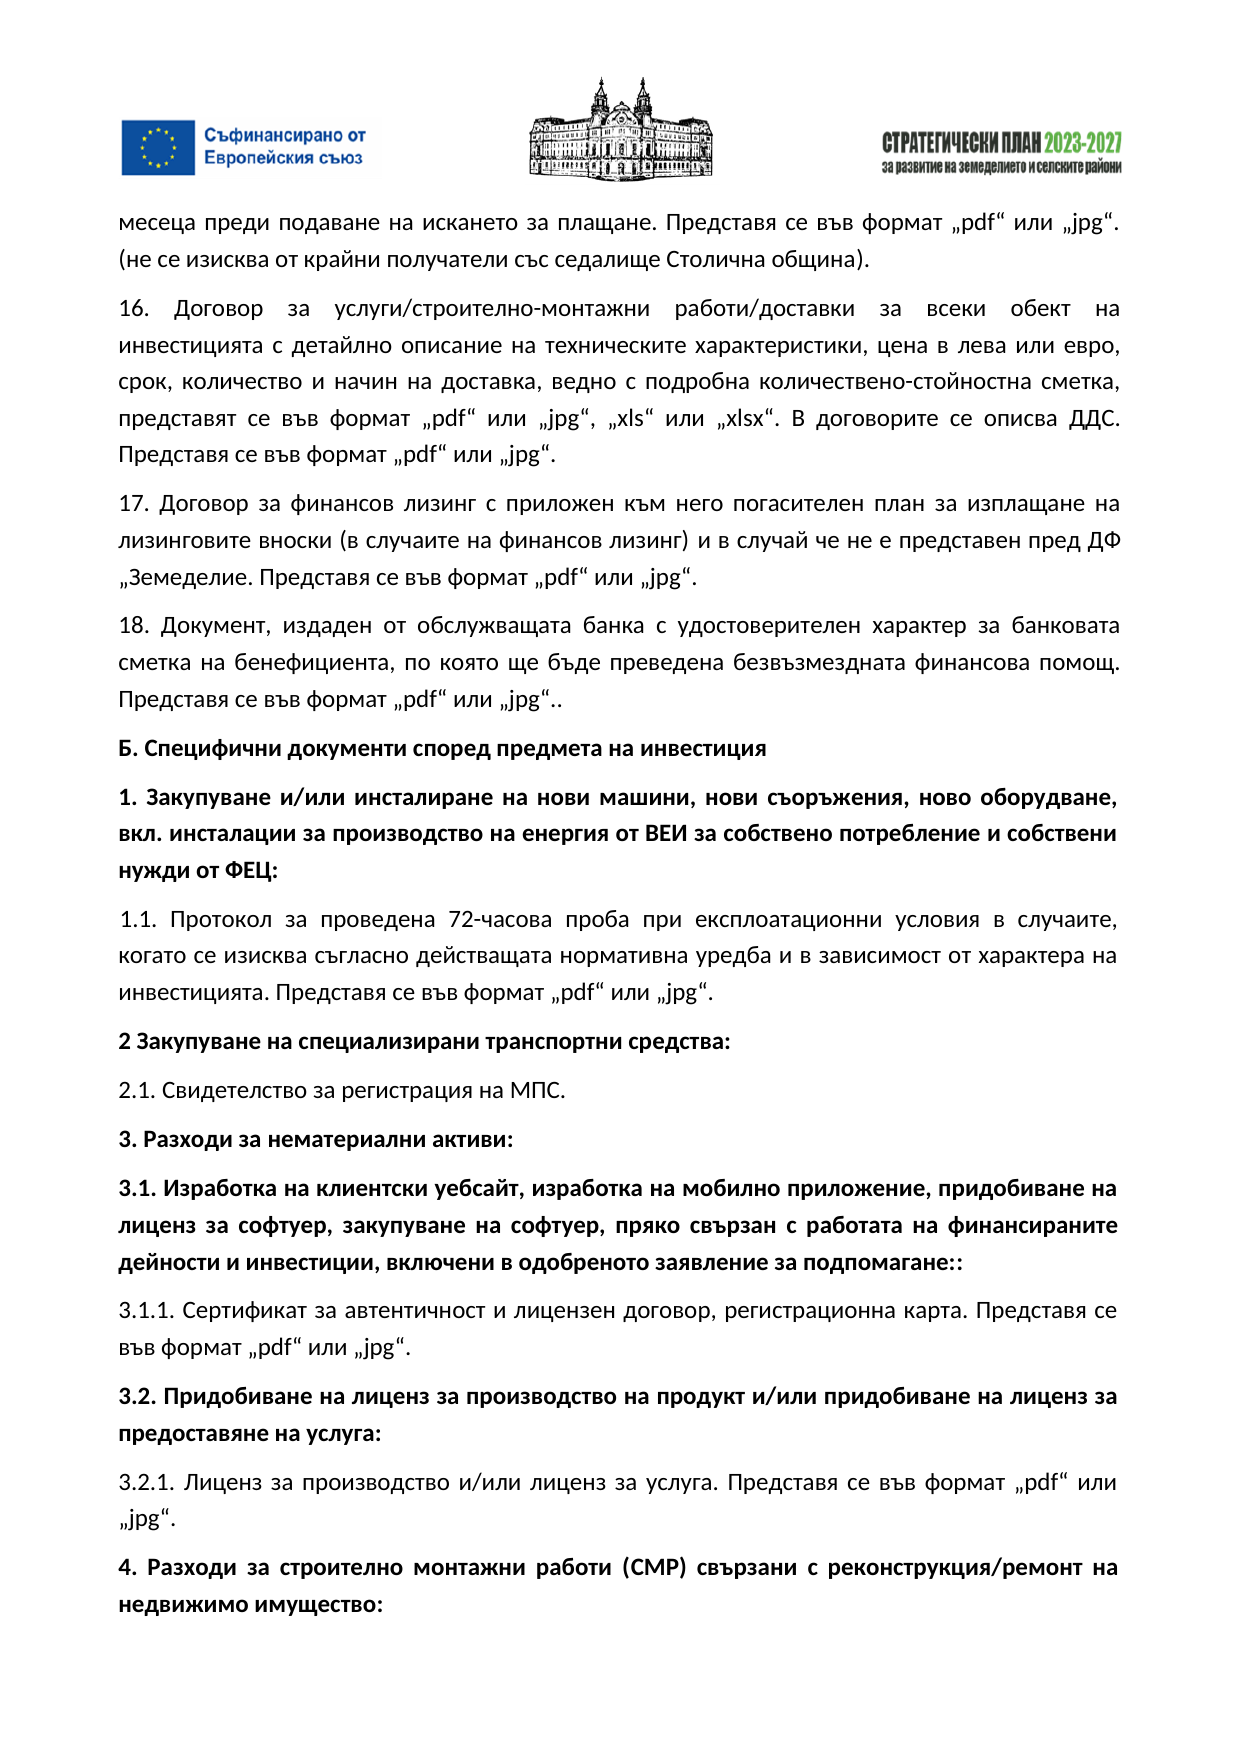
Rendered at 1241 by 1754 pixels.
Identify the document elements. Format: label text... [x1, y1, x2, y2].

text 18. Документ, издаден от обслужващата банка с удостоверителен характер за банковата сметка на бенефициента, по която ще бъде преведена безвъзмездната финансова помощ. Представя се във формат „pdf“ или „jpg“.. [118, 610, 1122, 713]
list 3.2. Придобиване на лиценз за производство на продукт и/или придобиване на лиценз за предоставяне на услуга: [118, 1380, 1119, 1447]
list 1.1. Протокол за проведена 72-часова проба при експлоатационни условия в случаите, когато се изисква съгласно действащата нормативна уредба и в зависимост от характера на инвестицията. Представя се във формат „pdf“ или „jpg“. [118, 903, 1119, 1007]
picture [118, 73, 1122, 188]
list 16. Договор за услуги/строително-монтажни работи/доставки за всеки обект на инвестицията с детайлно описание на техническите характеристики, цена в лева или евро, срок, количество и начин на доставка, ведно с подробна количествено-стойностна сметка, представят се във формат „рdf“ или „jpg“, „xls“ или „xlsx“. В договорите се описва ДДС. Представя се във формат „pdf“ или „jpg“. [118, 292, 1122, 469]
list 2.1. Свидетелство за регистрация на МПС. [118, 1074, 1119, 1105]
list 4. Разходи за строително монтажни работи (СМР) свързани с реконструкция/ремонт на недвижимо имущество: [118, 1552, 1119, 1619]
list 17. Договор за финансов лизинг с приложен към него погасителен план за изплащане на лизинговите вноски (в случаите на финансов лизинг) и в случай че не е представен пред ДФ „Земеделие. Представя се във формат „pdf“ или „jpg“. [118, 487, 1122, 591]
list 1. Закупуване и/или инсталиране на нови машини, нови съоръжения, ново оборудване, вкл. инсталации за производство на енергия от ВЕИ за собствено потребление и собствени нужди от ФЕЦ: [118, 781, 1119, 884]
list 3. Разходи за нематериални активи: [118, 1123, 1119, 1154]
list 2 Закупуване на специализирани транспортни средства: [118, 1025, 1119, 1056]
list 3.1. Изработка на клиентски уебсайт, изработка на мобилно приложение, придобиване на лиценз за софтуер, закупуване на софтуер, пряко свързан с работата на финансираните дейности и инвестиции, включени в одобреното заявление за подпомагане:: [118, 1172, 1119, 1276]
text Б. Специфични документи според предмета на инвестиция [118, 732, 1122, 762]
list 3.1.1. Сертификат за автентичност и лицензен договор, регистрационна карта. Представя се във формат „pdf“ или „jpg“. [118, 1295, 1119, 1362]
list 3.2.1. Лиценз за производство и/или лиценз за услуга. Представя се във формат „pdf“ или „jpg“. [118, 1466, 1119, 1533]
